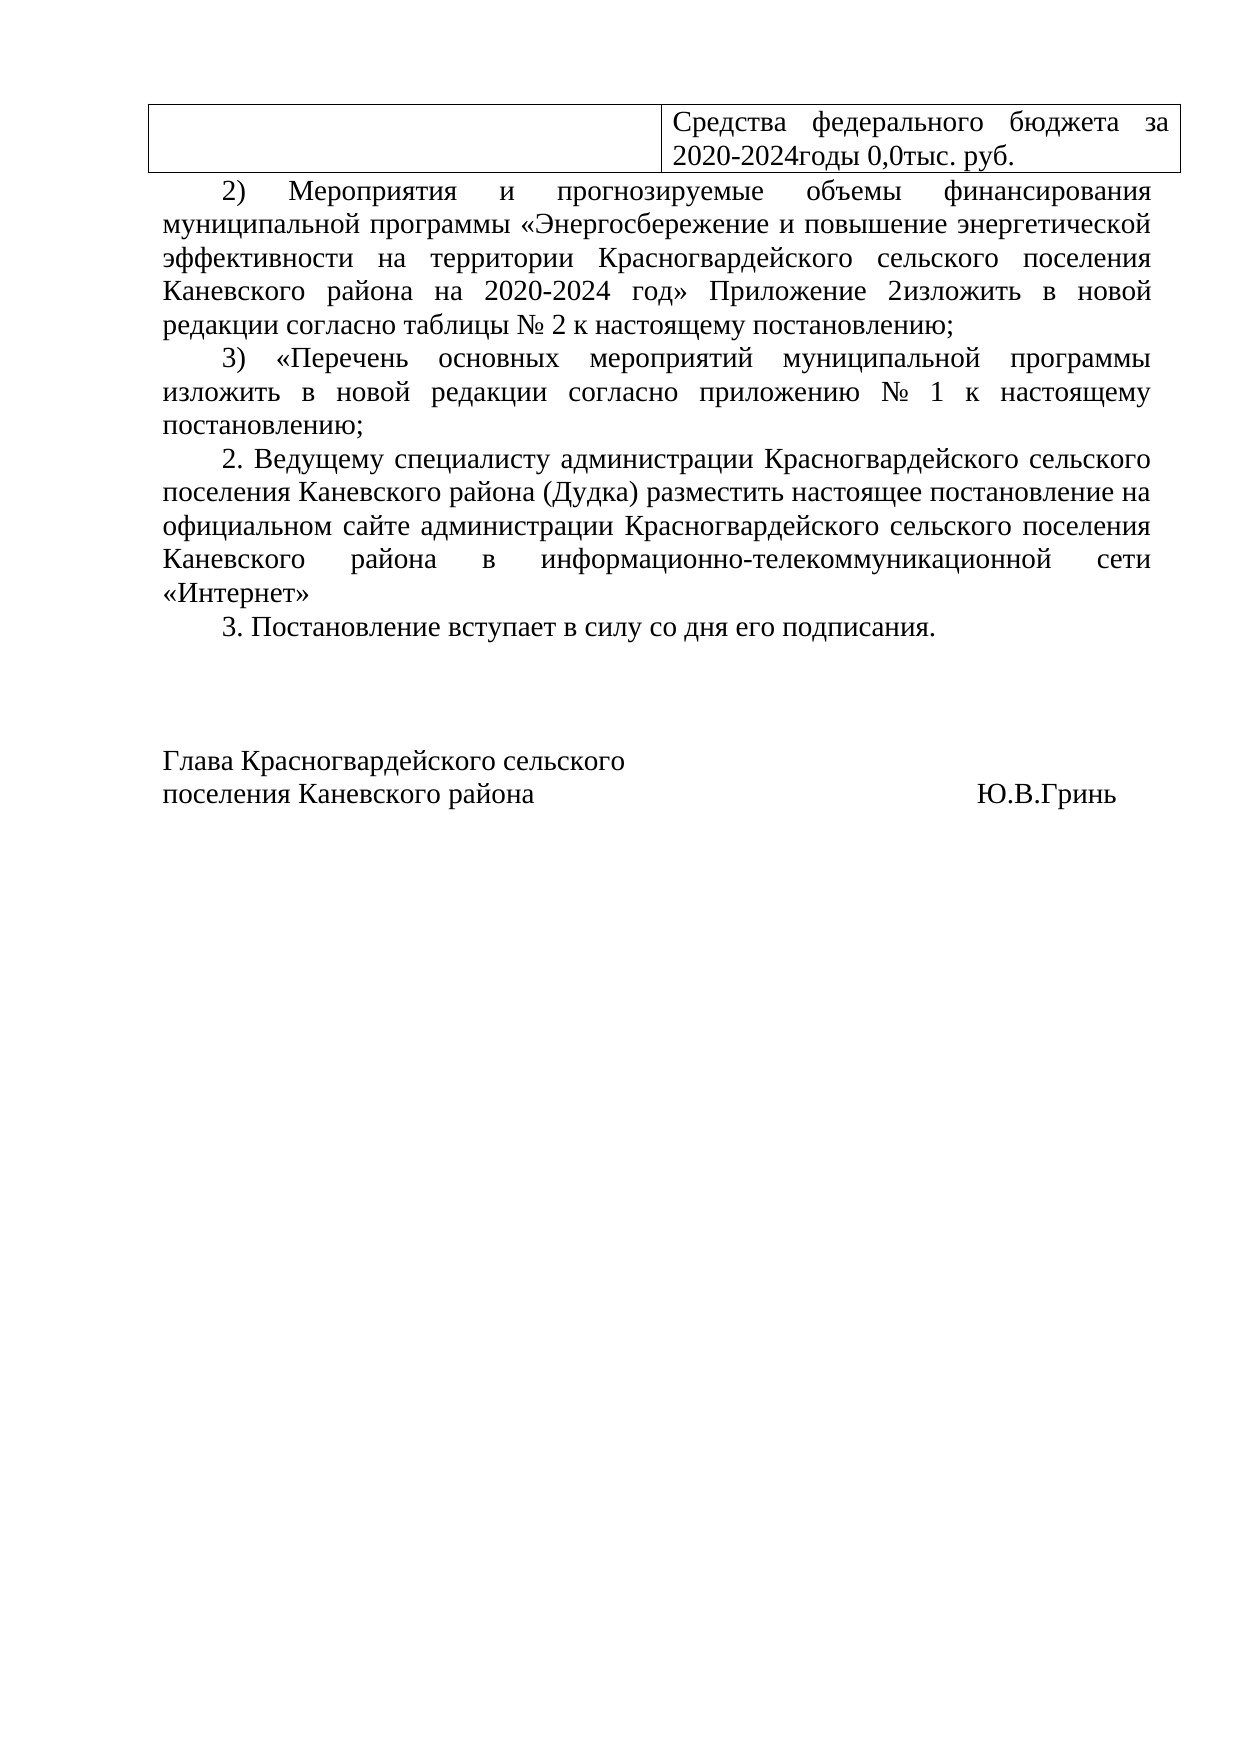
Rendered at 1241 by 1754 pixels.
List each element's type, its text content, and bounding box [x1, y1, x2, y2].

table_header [662, 105, 1180, 172]
text 3) «Перечень основных мероприятий муниципальной программы изложить в новой редакции согласно приложению № 1 к настоящему постановлению; [162, 340, 1152, 441]
text 3. Постановление вступает в силу со дня его подписания. [162, 609, 1152, 642]
text 2. Ведущему специалисту администрации Красногвардейского сельского поселения Каневского района (Дудка) разместить настоящее постановление на официальном сайте администрации Красногвардейского сельского поселения Каневского района в информационно-телекоммуникационной сети «Интернет» [162, 441, 1152, 609]
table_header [149, 105, 661, 172]
text Глава Красногвардейского сельского [162, 743, 1152, 776]
text 2) Мероприятия и прогнозируемые объемы финансирования муниципальной программы «Энергосбережение и повышение энергетической эффективности на территории Красногвардейского сельского поселения Каневского района на 2020-2024 год» Приложение 2изложить в новой редакции согласно таблицы № 2 к настоящему постановлению; [162, 173, 1152, 340]
text поселения Каневского района Ю.В.Гринь [162, 776, 1152, 810]
